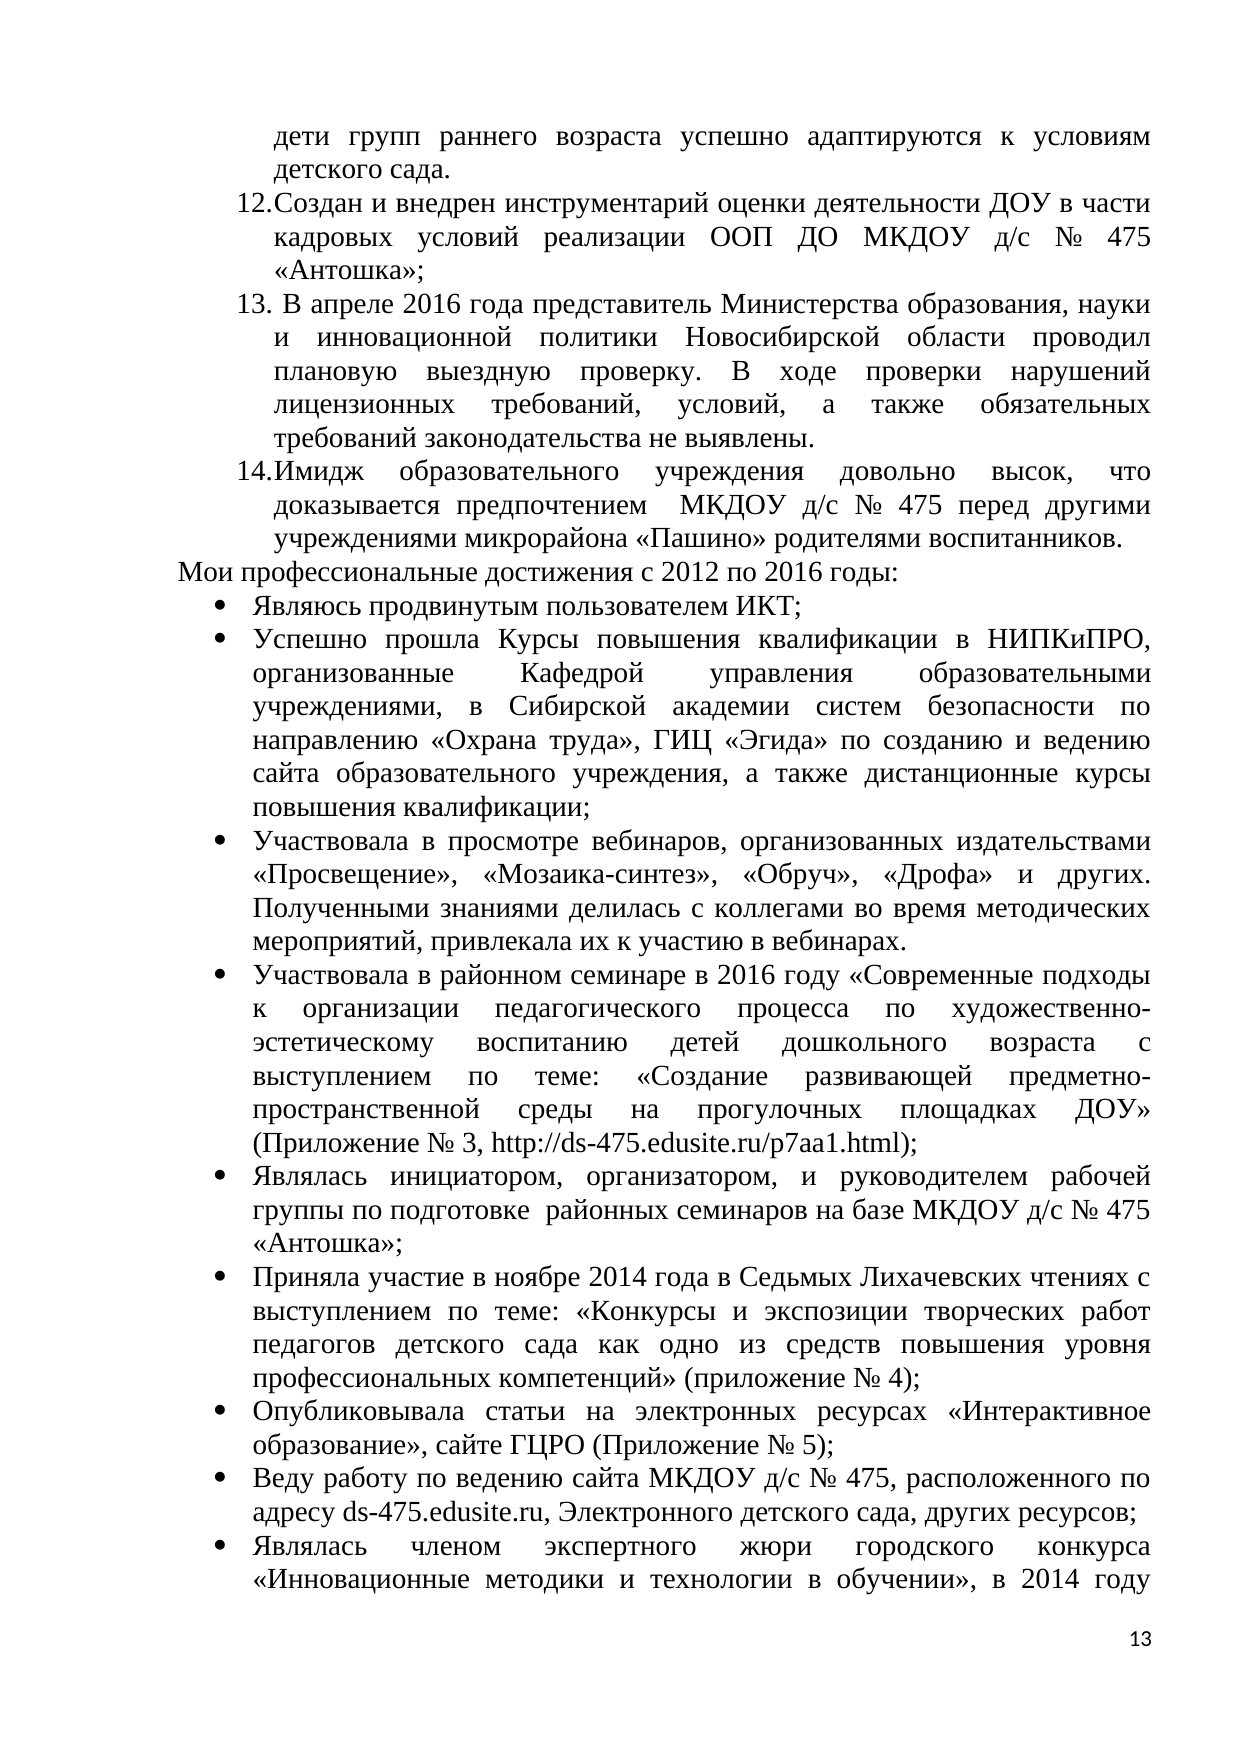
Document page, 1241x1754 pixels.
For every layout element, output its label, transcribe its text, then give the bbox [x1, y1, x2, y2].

list Участвовала в просмотре вебинаров, организованных издательствами «Просвещение», «Мозаика-синтез», «Обруч», «Дрофа» и других. Полученными знаниями делилась с коллегами во время методических мероприятий, привлекала их к участию в вебинарах. [215, 823, 1152, 957]
list Приняла участие в ноябре 2014 года в Седьмых Лихачевских чтениях с выступлением по теме: «Конкурсы и экспозиции творческих работ педагогов детского сада как одно из средств повышения уровня профессиональных компетенций» (приложение № 4); [215, 1259, 1152, 1393]
text Мои профессиональные достижения с 2012 по 2016 годы: [177, 554, 1152, 588]
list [236, 118, 1152, 185]
list Являлась инициатором, организатором, и руководителем рабочей группы по подготовке районных семинаров на базе МКДОУ д/с № 475 «Антошка»; [215, 1158, 1152, 1259]
list Участвовала в районном семинаре в 2016 году «Современные подходы к организации педагогического процесса по художественно-эстетическому воспитанию детей дошкольного возраста с выступлением по теме: «Создание развивающей предметно-пространственной среды на прогулочных площадках ДОУ» (Приложение № 3, http://ds-475.edusite.ru/p7aa1.html); [215, 957, 1152, 1158]
list Имидж образовательного учреждения довольно высок, что доказывается предпочтением МКДОУ д/с № 475 перед другими учреждениями микрорайона «Пашино» родителями воспитанников. [236, 453, 1152, 554]
list Создан и внедрен инструментарий оценки деятельности ДОУ в части кадровых условий реализации ООП ДО МКДОУ д/с № 475 «Антошка»; [236, 185, 1152, 286]
list Веду работу по ведению сайта МКДОУ д/с № 475, расположенного по адресу ds-475.edusite.ru, Электронного детского сада, других ресурсов; [215, 1461, 1152, 1528]
list В апреле 2016 года представитель Министерства образования, науки и инновационной политики Новосибирской области проводил плановую выездную проверку. В ходе проверки нарушений лицензионных требований, условий, а также обязательных требований законодательства не выявлены. [236, 286, 1152, 453]
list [215, 1528, 1152, 1595]
list Являюсь продвинутым пользователем ИКТ; [215, 588, 1152, 621]
list Успешно прошла Курсы повышения квалификации в НИПКиПРО, организованные Кафедрой управления образовательными учреждениями, в Сибирской академии систем безопасности по направлению «Охрана труда», ГИЦ «Эгида» по созданию и ведению сайта образовательного учреждения, а также дистанционные курсы повышения квалификации; [215, 621, 1152, 823]
list Опубликовывала статьи на электронных ресурсах «Интерактивное образование», сайте ГЦРО (Приложение № 5); [215, 1393, 1152, 1461]
